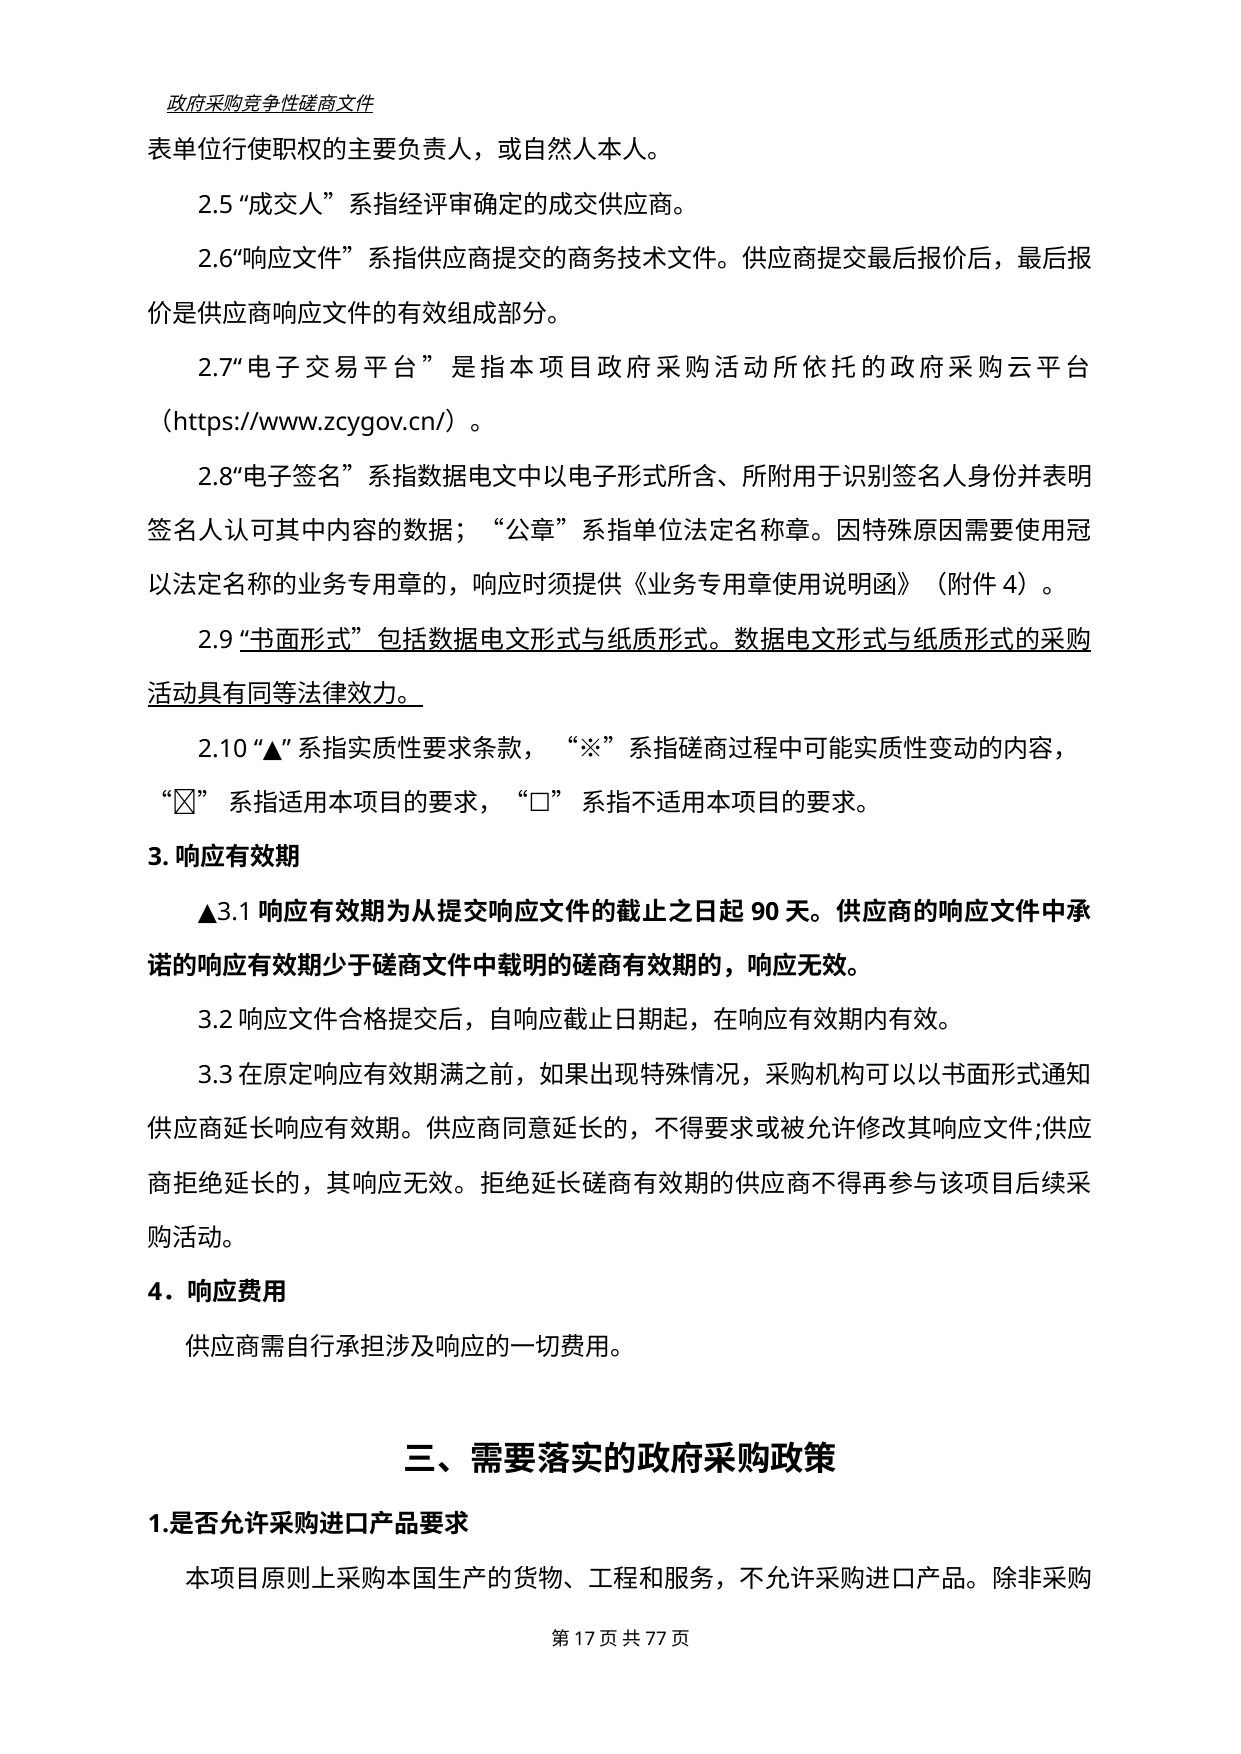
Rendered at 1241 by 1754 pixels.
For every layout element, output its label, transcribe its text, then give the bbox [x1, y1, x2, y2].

text 2.9 “书面形式”包括数据电文形式与纸质形式。数据电文形式与纸质形式的采购活动具有同等法律效力。 [148, 619, 1092, 710]
text 2.10 “▲” 系指实质性要求条款， “※”系指磋商过程中可能实质性变动的内容，“” 系指适用本项目的要求，“” 系指不适用本项目的要求。 [148, 728, 1092, 819]
text 3.3在原定响应有效期满之前，如果出现特殊情况，采购机构可以以书面形式通知供应商延长响应有效期。供应商同意延长的，不得要求或被允许修改其响应文件;供应商拒绝延长的，其响应无效。拒绝延长磋商有效期的供应商不得再参与该项目后续采购活动。 [148, 1054, 1092, 1254]
text 2.6“响应文件”系指供应商提交的商务技术文件。供应商提交最后报价后，最后报价是供应商响应文件的有效组成部分。 [148, 239, 1092, 329]
text 2.7“电子交易平台”是指本项目政府采购活动所依托的政府采购云平台（https://www.zcygov.cn/）。 [148, 347, 1092, 438]
text 供应商需自行承担涉及响应的一切费用。 [148, 1326, 1092, 1362]
text 三、需要落实的政府采购政策 [148, 1432, 1092, 1480]
text 2.5 “成交人”系指经评审确定的成交供应商。 [148, 184, 1092, 221]
text 1.是否允许采购进口产品要求 [148, 1504, 1092, 1540]
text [148, 130, 1092, 166]
text 4．响应费用 [148, 1272, 1092, 1308]
text 2.8“电子签名”系指数据电文中以电子形式所含、所附用于识别签名人身份并表明签名人认可其中内容的数据；“公章”系指单位法定名称章。因特殊原因需要使用冠以法定名称的业务专用章的，响应时须提供《业务专用章使用说明函》（附件4）。 [148, 456, 1092, 601]
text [148, 1558, 1092, 1594]
text 3. 响应有效期 [148, 837, 1092, 873]
text ▲3.1响应有效期为从提交响应文件的截止之日起90天。供应商的响应文件中承诺的响应有效期少于磋商文件中载明的磋商有效期的，响应无效。 [148, 891, 1092, 982]
text 3.2响应文件合格提交后，自响应截止日期起，在响应有效期内有效。 [148, 1000, 1092, 1036]
